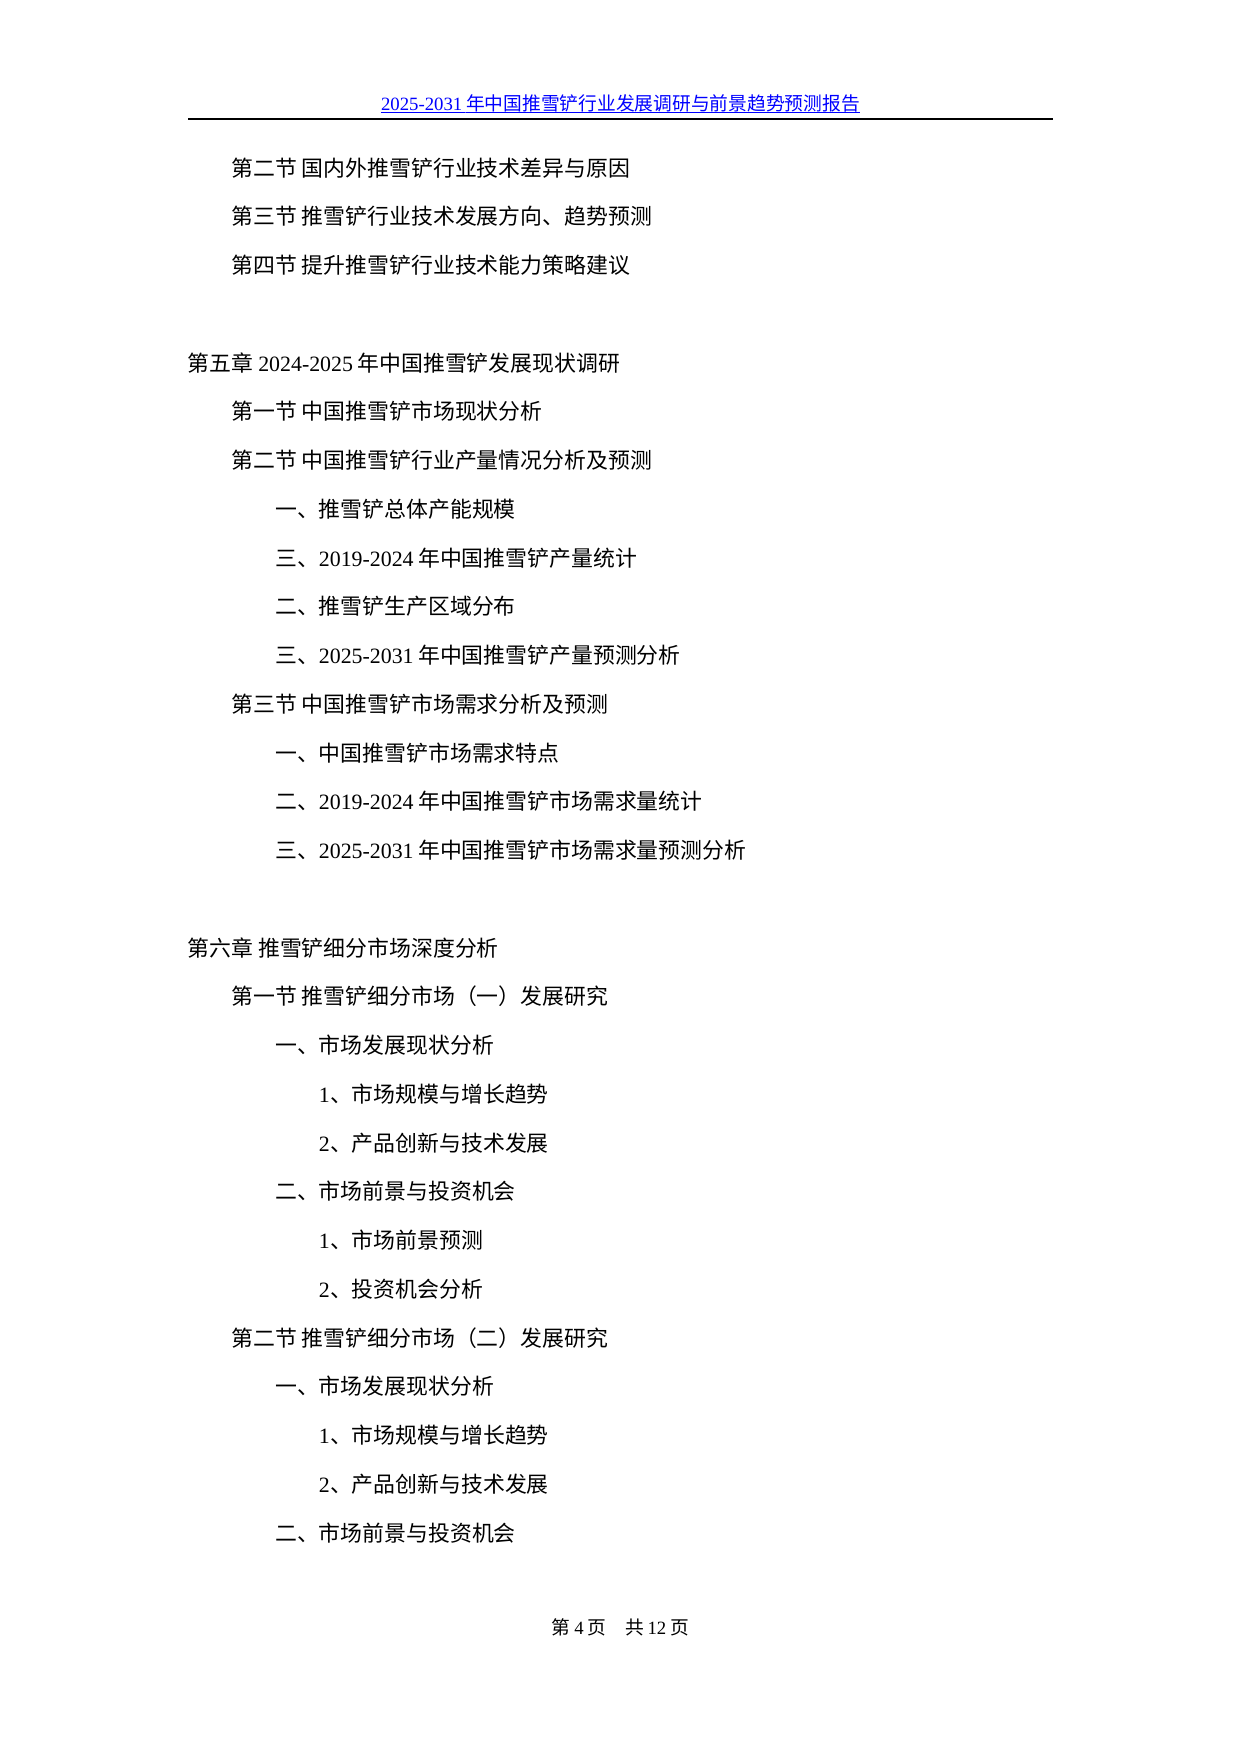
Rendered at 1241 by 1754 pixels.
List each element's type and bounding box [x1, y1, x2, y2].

text [187, 150, 1053, 1548]
